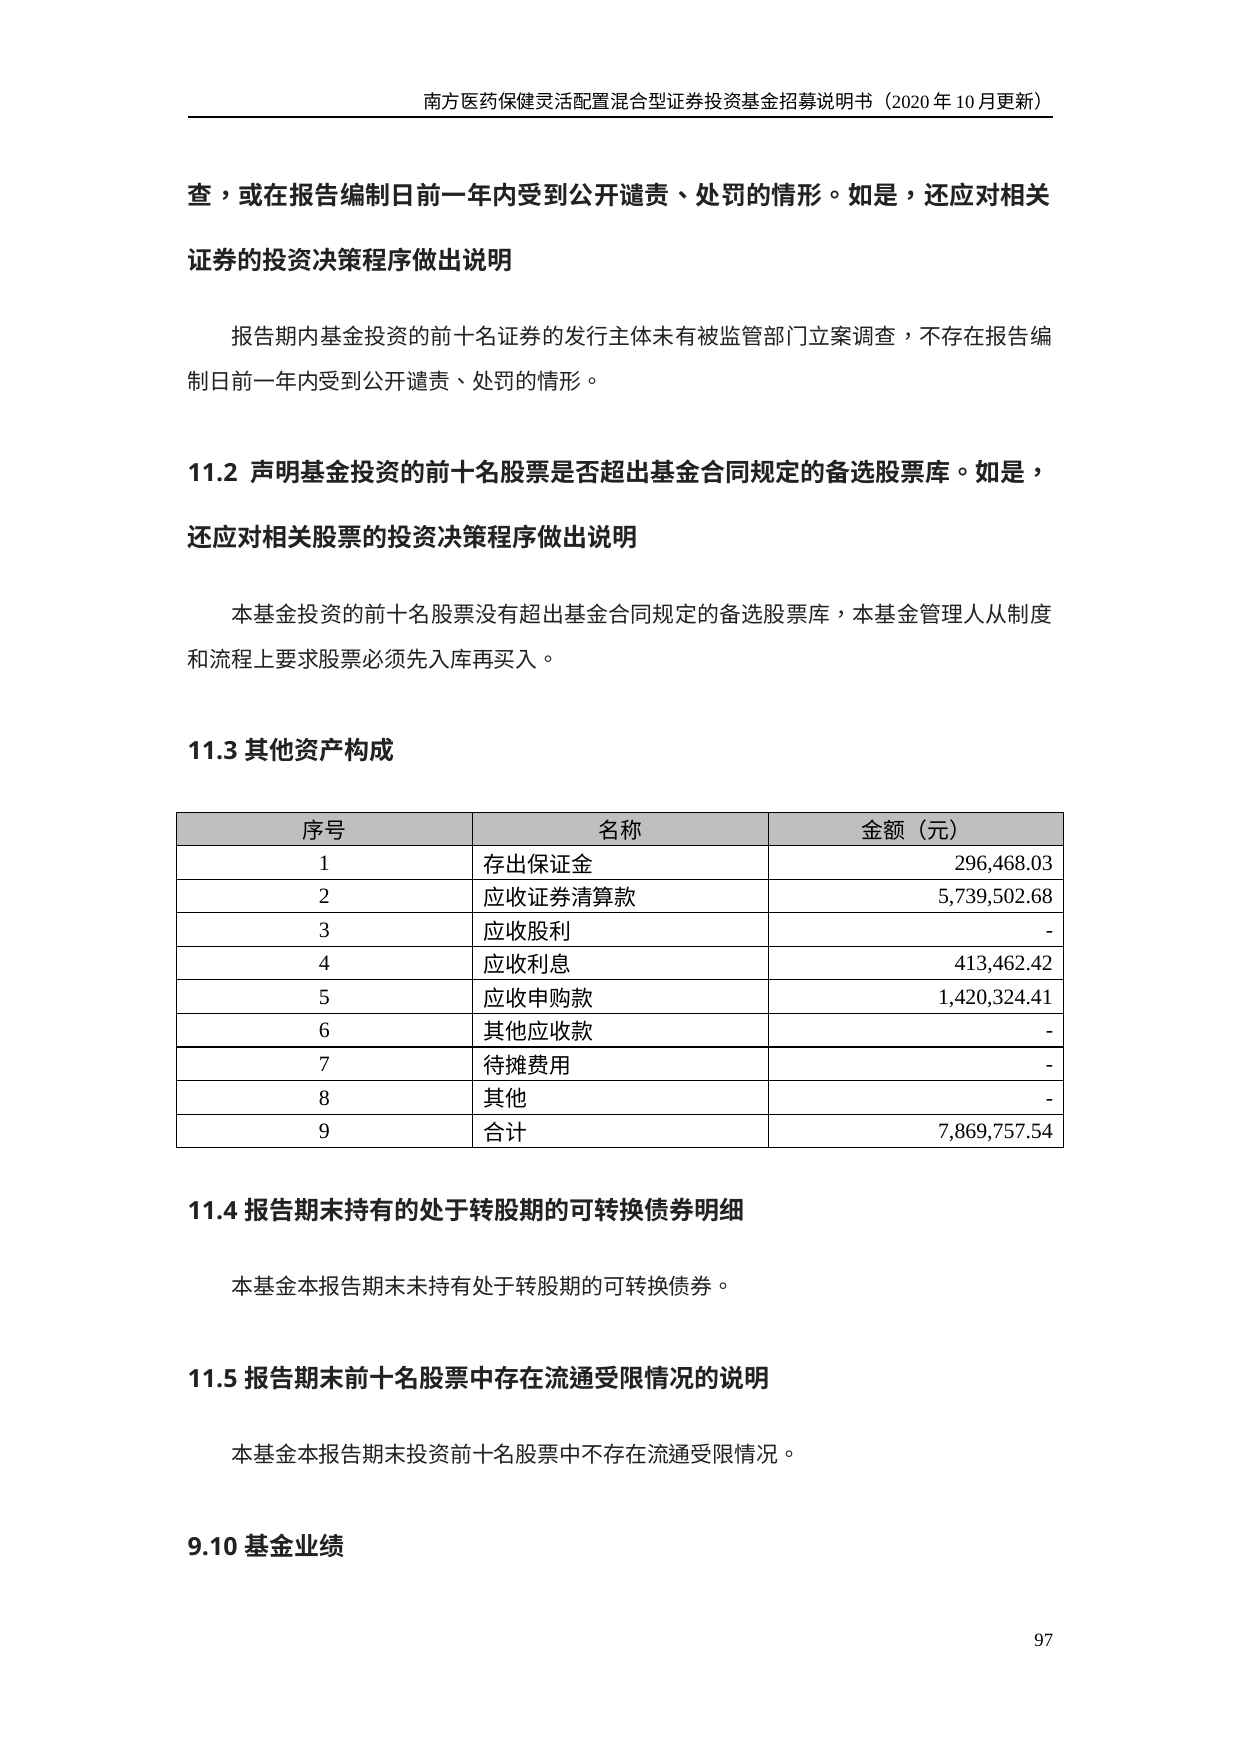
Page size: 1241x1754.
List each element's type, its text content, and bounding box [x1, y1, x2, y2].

text 本基金本报告期末投资前十名股票中不存在流通受限情况。 [187, 1439, 1053, 1469]
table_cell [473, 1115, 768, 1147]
text 11.2 声明基金投资的前十名股票是否超出基金合同规定的备选股票库。如是，还应对相关股票的投资决策程序做出说明 [187, 440, 1053, 570]
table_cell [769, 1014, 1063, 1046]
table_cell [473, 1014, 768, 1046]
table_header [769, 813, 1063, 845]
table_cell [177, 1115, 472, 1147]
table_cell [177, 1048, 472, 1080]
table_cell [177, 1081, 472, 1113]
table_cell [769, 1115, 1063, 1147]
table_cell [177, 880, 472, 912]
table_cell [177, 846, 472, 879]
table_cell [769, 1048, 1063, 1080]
text 报告期内基金投资的前十名证券的发行主体未有被监管部门立案调查，不存在报告编制日前一年内受到公开谴责、处罚的情形。 [187, 321, 1053, 396]
text 本基金投资的前十名股票没有超出基金合同规定的备选股票库，本基金管理人从制度和流程上要求股票必须先入库再买入。 [187, 599, 1053, 673]
text 11.3 其他资产构成 [187, 717, 1053, 782]
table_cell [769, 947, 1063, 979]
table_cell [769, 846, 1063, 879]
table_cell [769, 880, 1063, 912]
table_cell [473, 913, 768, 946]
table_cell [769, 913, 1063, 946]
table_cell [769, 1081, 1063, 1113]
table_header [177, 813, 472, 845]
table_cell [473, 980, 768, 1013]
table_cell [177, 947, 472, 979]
text 11.4 报告期末持有的处于转股期的可转换债券明细 [187, 1177, 1053, 1242]
text 11.5 报告期末前十名股票中存在流通受限情况的说明 [187, 1345, 1053, 1410]
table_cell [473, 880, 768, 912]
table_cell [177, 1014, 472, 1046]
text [187, 162, 1053, 292]
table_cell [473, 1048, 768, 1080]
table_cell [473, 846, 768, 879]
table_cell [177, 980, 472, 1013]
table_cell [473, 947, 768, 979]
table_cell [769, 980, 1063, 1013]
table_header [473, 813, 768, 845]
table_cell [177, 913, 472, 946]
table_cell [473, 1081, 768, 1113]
text 本基金本报告期末未持有处于转股期的可转换债券。 [187, 1271, 1053, 1301]
text 9.10 基金业绩 [187, 1513, 1053, 1578]
